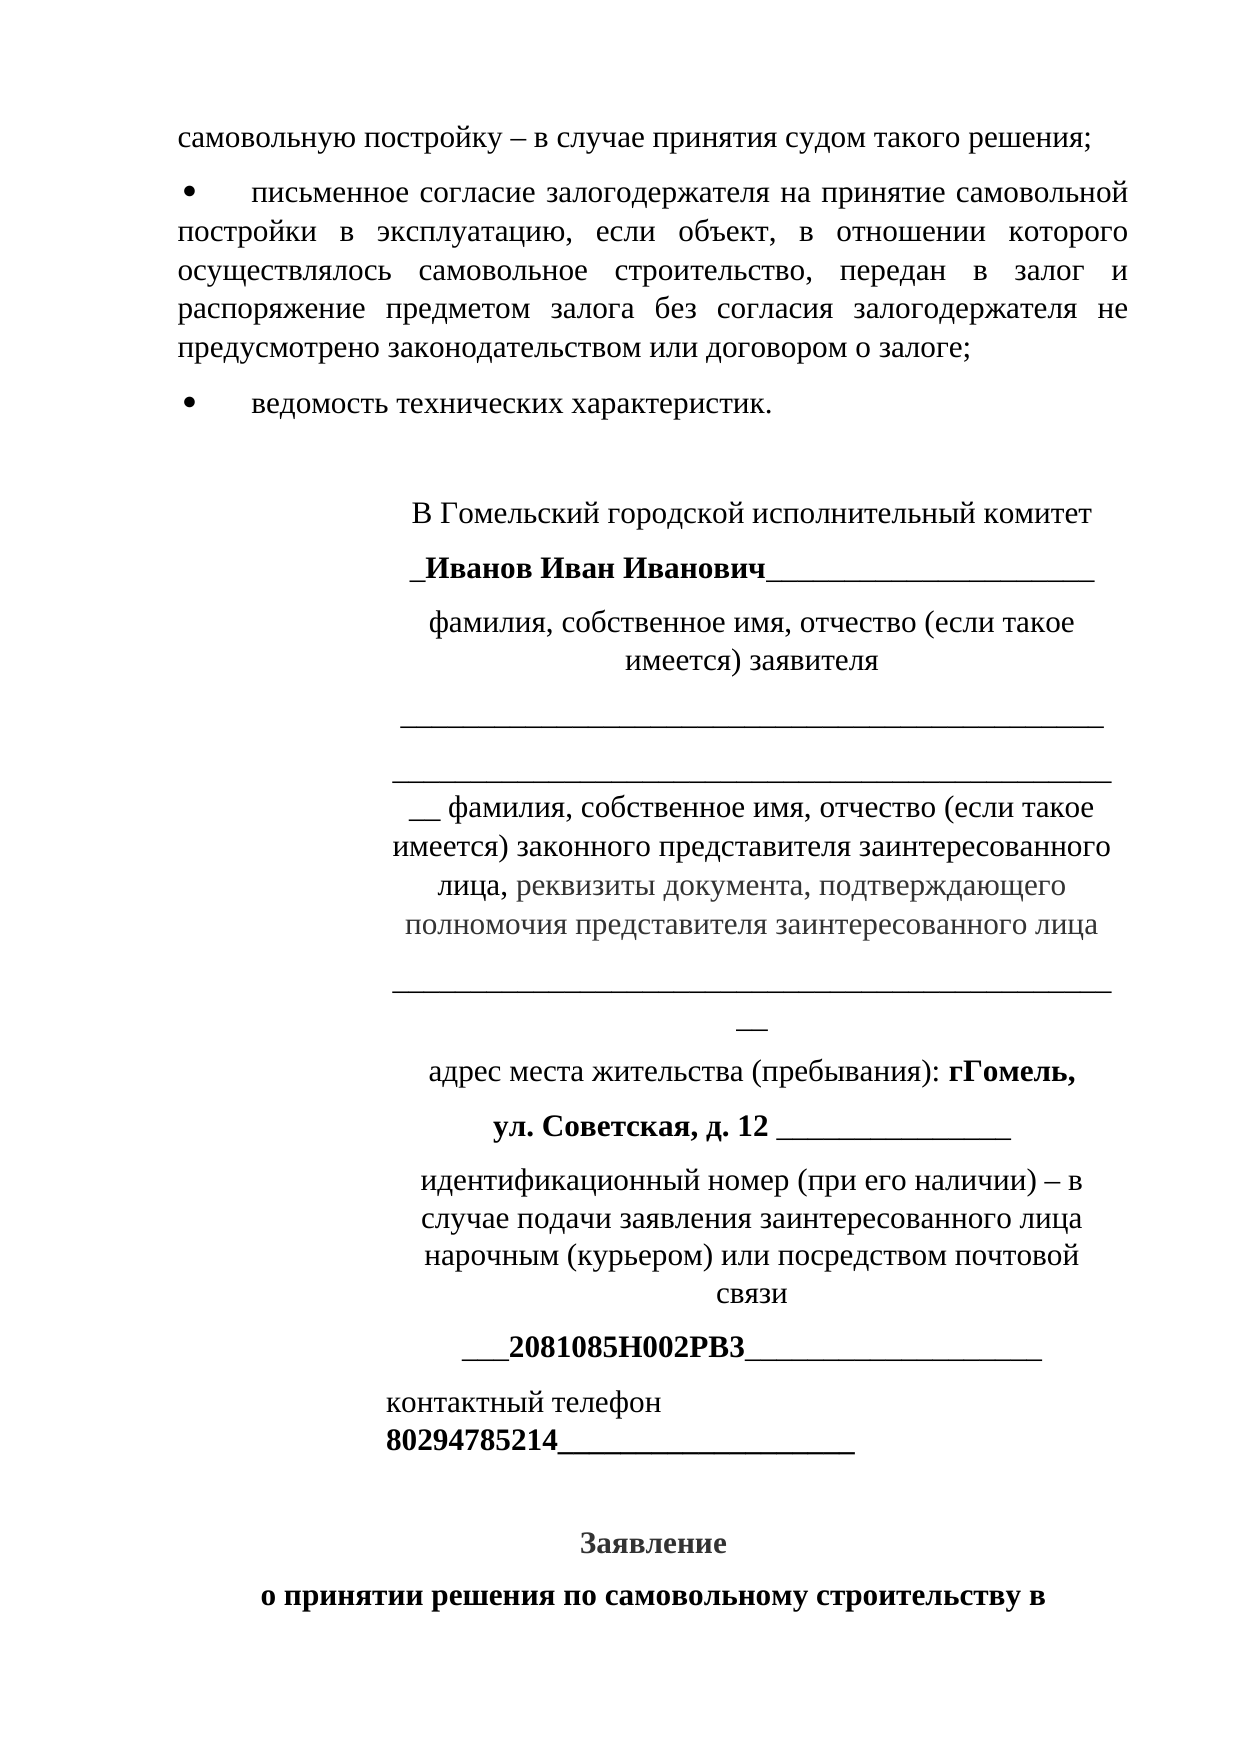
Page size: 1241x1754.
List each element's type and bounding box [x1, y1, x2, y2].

table_header [166, 118, 1140, 1612]
